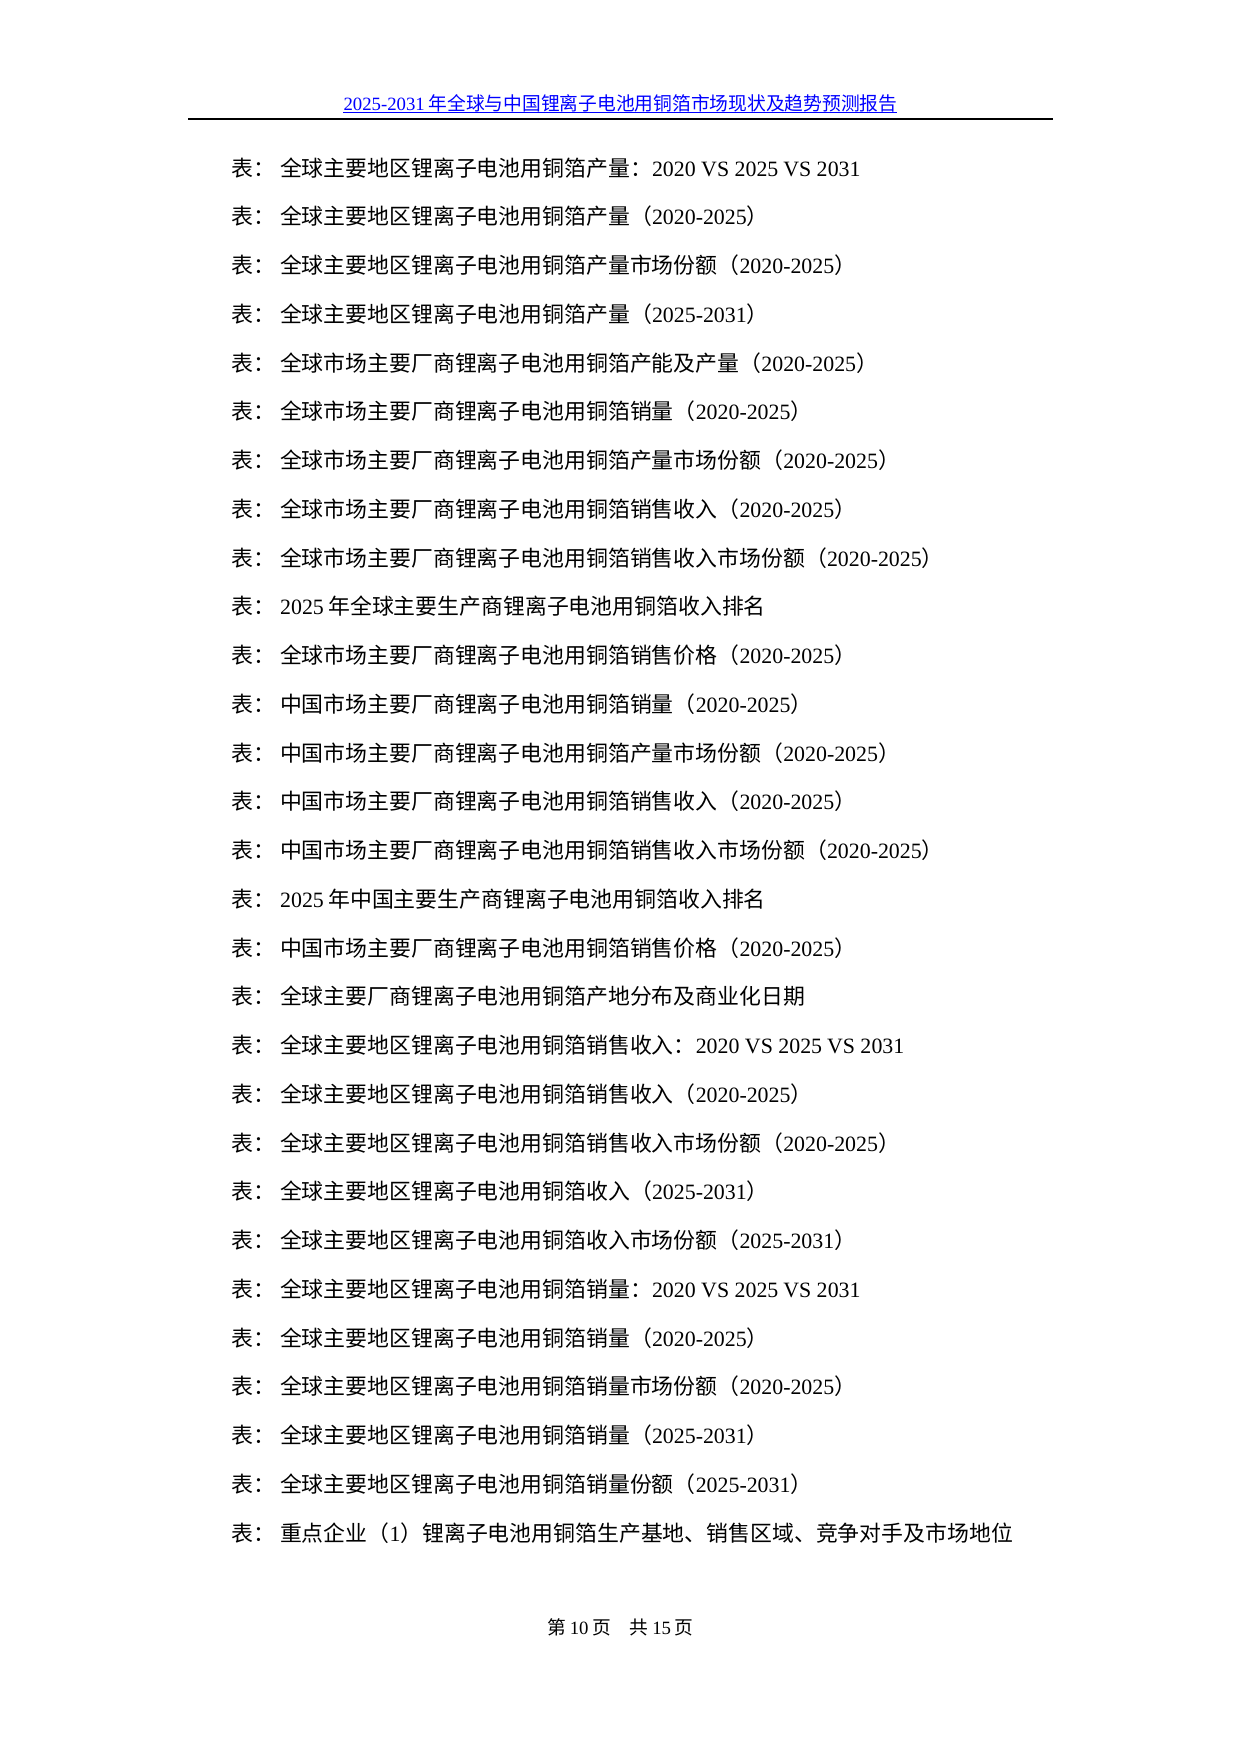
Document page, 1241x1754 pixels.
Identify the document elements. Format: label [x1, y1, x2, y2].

text [187, 150, 1053, 1548]
